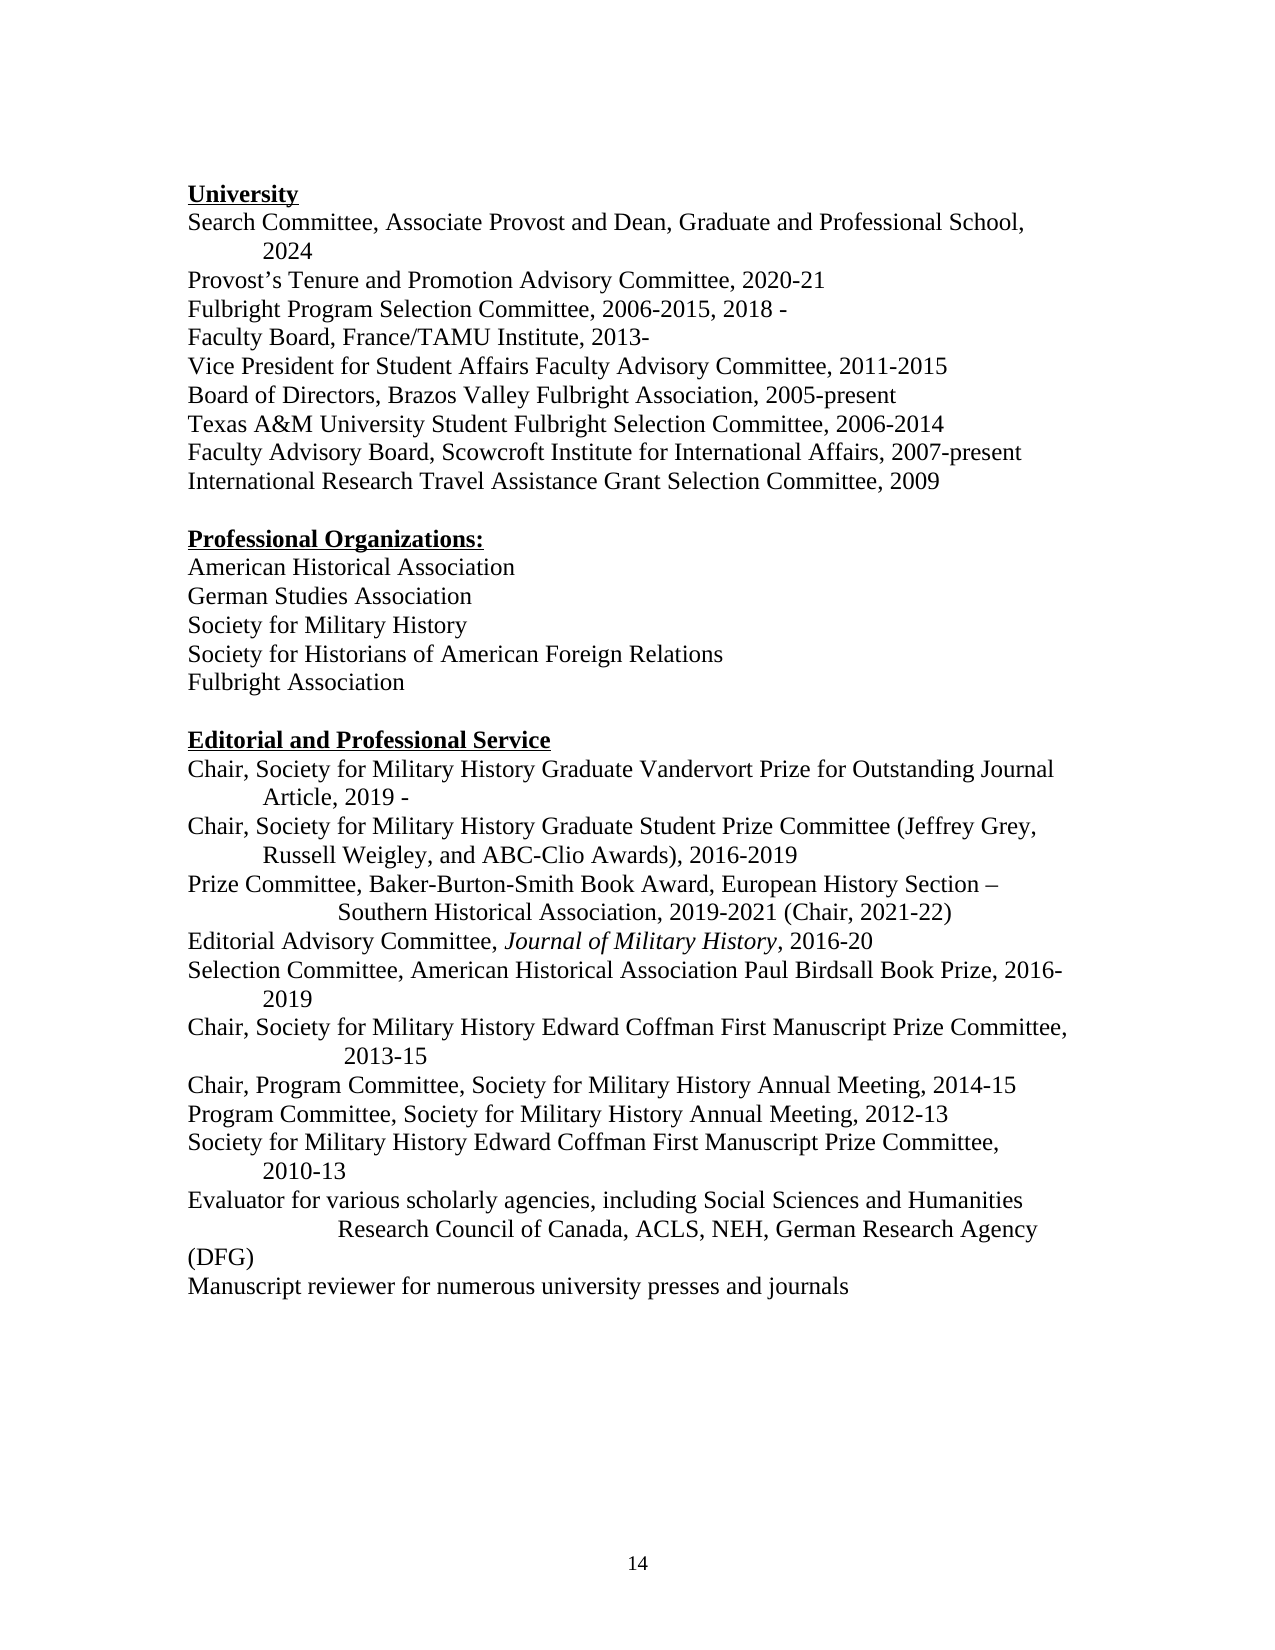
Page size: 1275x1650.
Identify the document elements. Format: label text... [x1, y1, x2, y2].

text Provost’s Tenure and Promotion Advisory Committee, 2020-21 [187, 265, 1087, 294]
text Editorial Advisory Committee, Journal of Military History, 2016-20 [187, 926, 1087, 955]
text Manuscript reviewer for numerous university presses and journals [187, 1271, 1087, 1300]
text Evaluator for various scholarly agencies, including Social Sciences and Humanities Research Council of Canada, ACLS, NEH, German Research Agency (DFG) [187, 1185, 1087, 1271]
text Society for Military History Edward Coffman First Manuscript Prize Committee, 2010-13 [187, 1127, 1087, 1185]
text Program Committee, Society for Military History Annual Meeting, 2012-13 [187, 1099, 1087, 1127]
text Chair, Society for Military History Edward Coffman First Manuscript Prize Committee, 2013-15 [187, 1012, 1087, 1070]
text Society for Military History [187, 610, 1087, 639]
text Chair, Society for Military History Graduate Vandervort Prize for Outstanding Journal Article, 2019 - [187, 754, 1087, 811]
text Fulbright Program Selection Committee, 2006-2015, 2018 - [187, 294, 1087, 322]
text Professional Organizations: [187, 524, 1087, 552]
text German Studies Association [187, 581, 1087, 610]
text Society for Historians of American Foreign Relations [187, 639, 1087, 667]
text Chair, Program Committee, Society for Military History Annual Meeting, 2014-15 [187, 1070, 1087, 1099]
text University [187, 179, 1087, 207]
text Board of Directors, Brazos Valley Fulbright Association, 2005-present [187, 380, 1087, 409]
text Faculty Board, France/TAMU Institute, 2013- [187, 322, 1087, 351]
text International Research Travel Assistance Grant Selection Committee, 2009 [187, 466, 1087, 495]
text Chair, Society for Military History Graduate Student Prize Committee (Jeffrey Grey, Russell Weigley, and ABC-Clio Awards), 2016-2019 [187, 811, 1087, 869]
text Editorial and Professional Service [187, 725, 1087, 754]
text Prize Committee, Baker-Burton-Smith Book Award, European History Section – Southern Historical Association, 2019-2021 (Chair, 2021-22) [187, 869, 1087, 926]
text American Historical Association [187, 552, 1087, 581]
text Vice President for Student Affairs Faculty Advisory Committee, 2011-2015 [187, 351, 1087, 380]
text Search Committee, Associate Provost and Dean, Graduate and Professional School, 2024 [187, 207, 1087, 265]
text Texas A&M University Student Fulbright Selection Committee, 2006-2014 [187, 409, 1087, 437]
text Selection Committee, American Historical Association Paul Birdsall Book Prize, 2016- 2019 [187, 955, 1087, 1012]
text Fulbright Association [187, 667, 1087, 696]
text Faculty Advisory Board, Scowcroft Institute for International Affairs, 2007-present [187, 437, 1087, 466]
